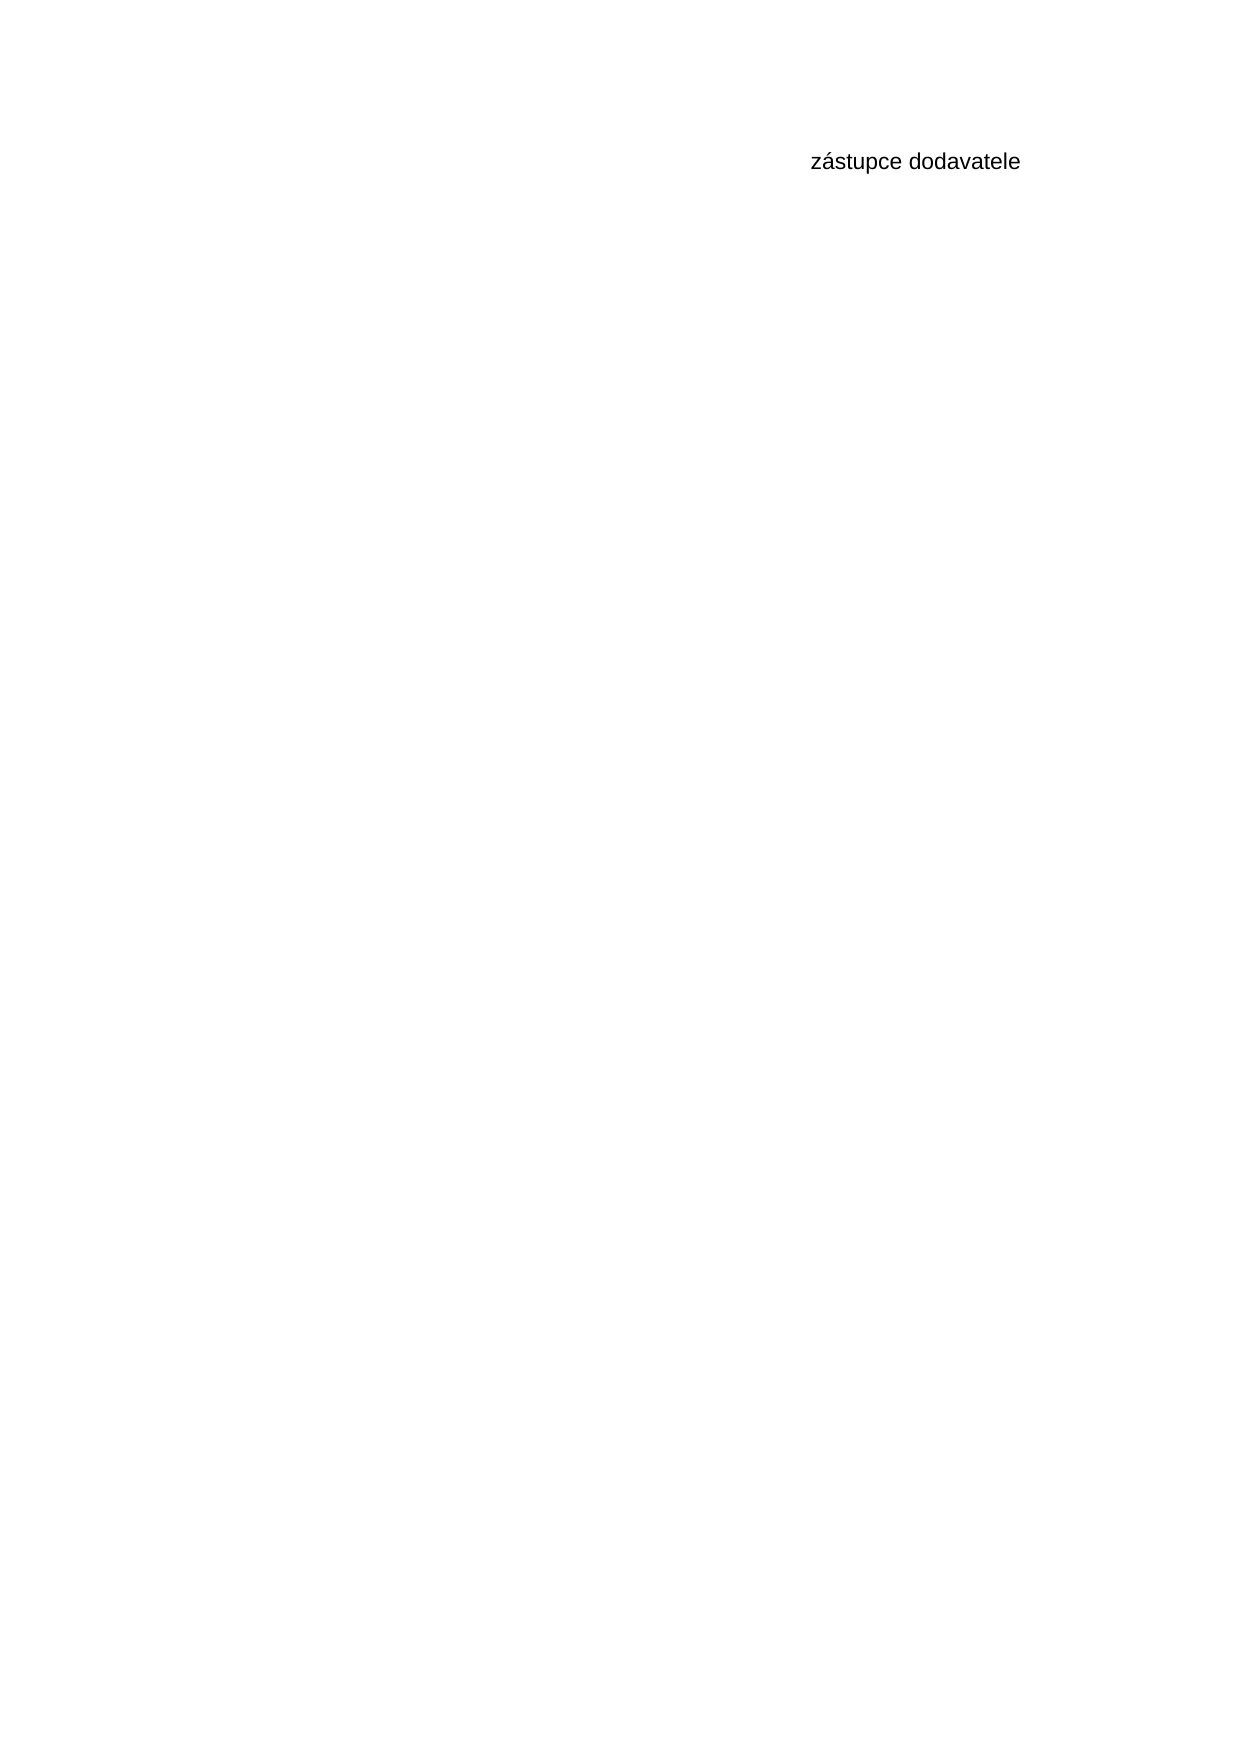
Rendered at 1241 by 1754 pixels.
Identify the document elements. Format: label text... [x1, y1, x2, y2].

text zástupce dodavatele [738, 148, 1093, 174]
